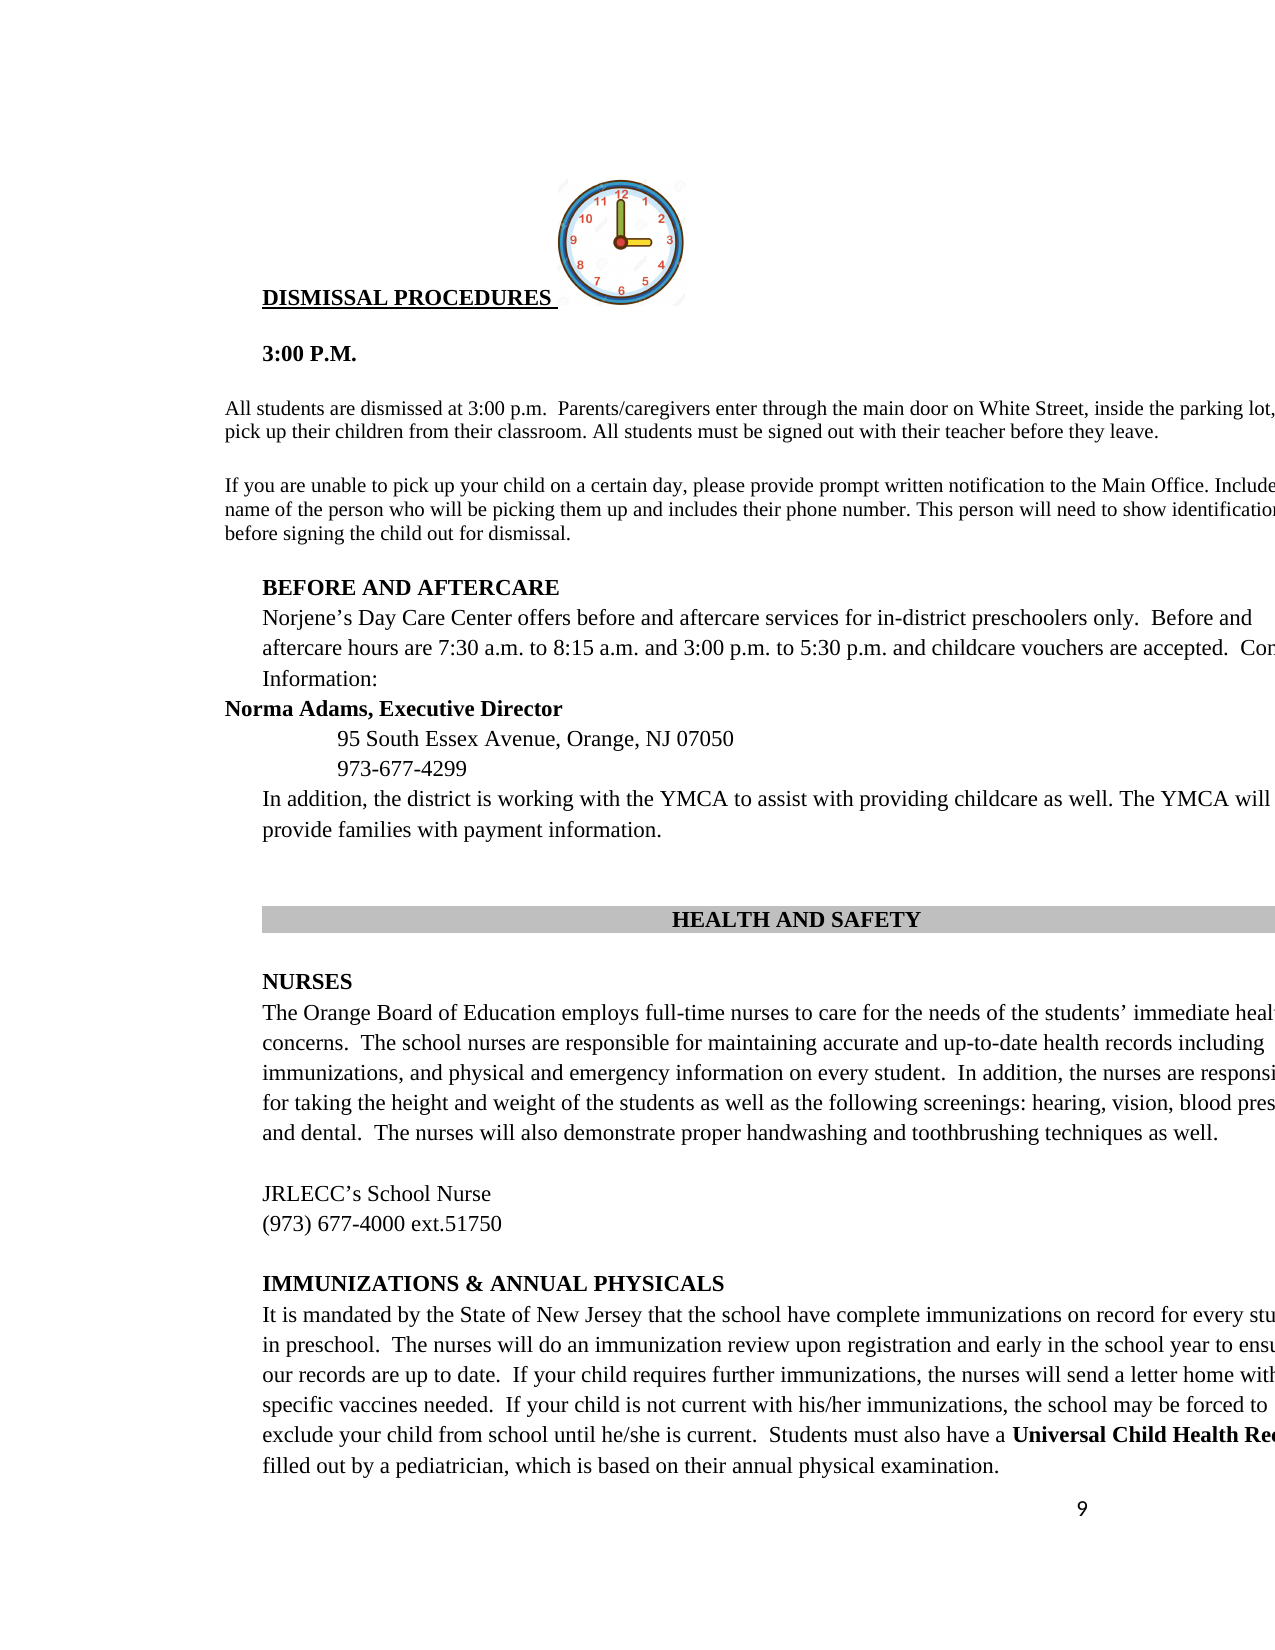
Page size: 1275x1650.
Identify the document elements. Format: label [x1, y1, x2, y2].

table_header [188, 150, 1275, 1482]
picture [557, 179, 689, 306]
